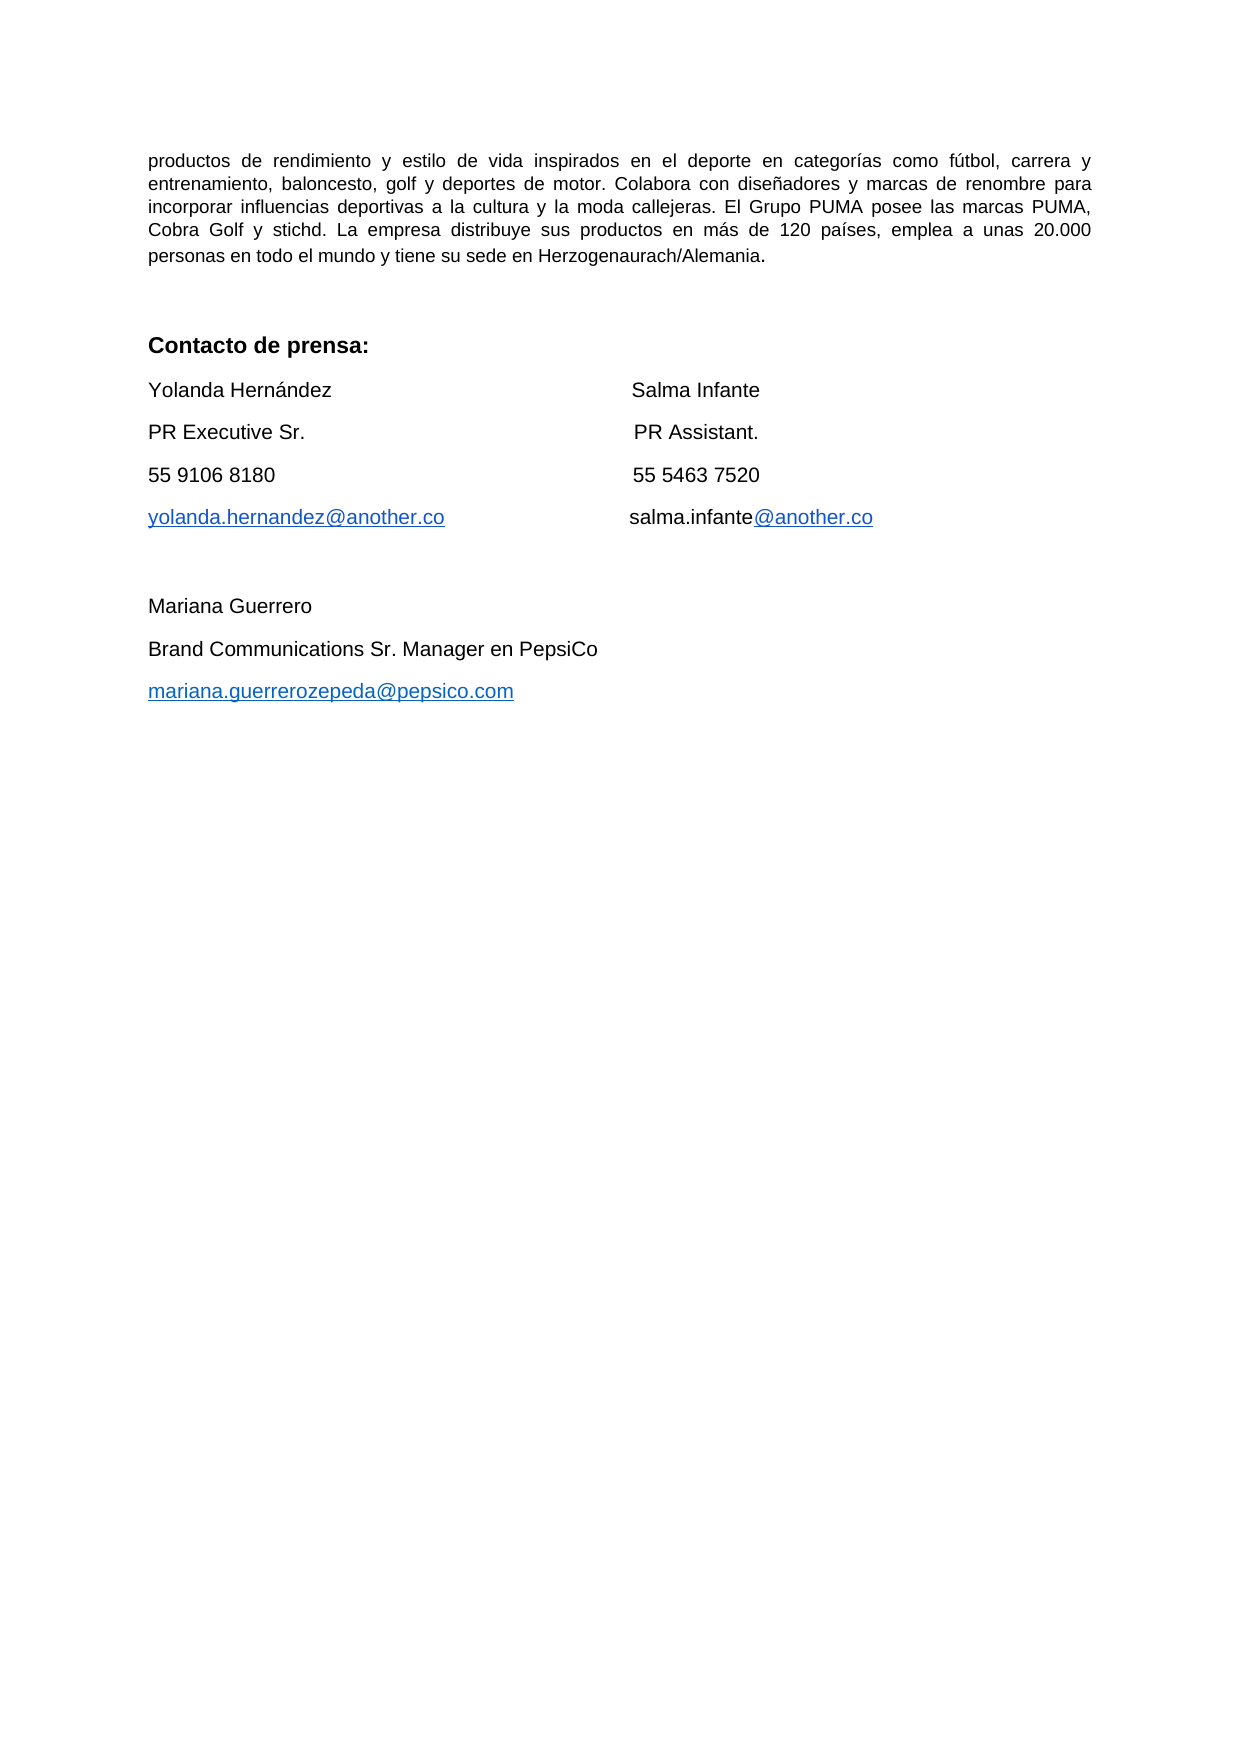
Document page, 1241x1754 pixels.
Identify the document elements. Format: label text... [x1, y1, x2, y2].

text 55 9106 8180 55 5463 7520 [148, 462, 1092, 486]
text PR Executive Sr. PR Assistant. [148, 420, 1092, 444]
text yolanda.hernandez@another.co salma.infante@another.co [148, 505, 1092, 529]
text Brand Communications Sr. Manager en PepsiCo [148, 637, 1092, 661]
text Yolanda Hernández Salma Infante [148, 377, 1092, 401]
text Contacto de prensa: [148, 332, 1092, 359]
text Mariana Guerrero [148, 594, 1092, 618]
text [148, 150, 1092, 267]
text mariana.guerrerozepeda@pepsico.com [148, 679, 1092, 703]
